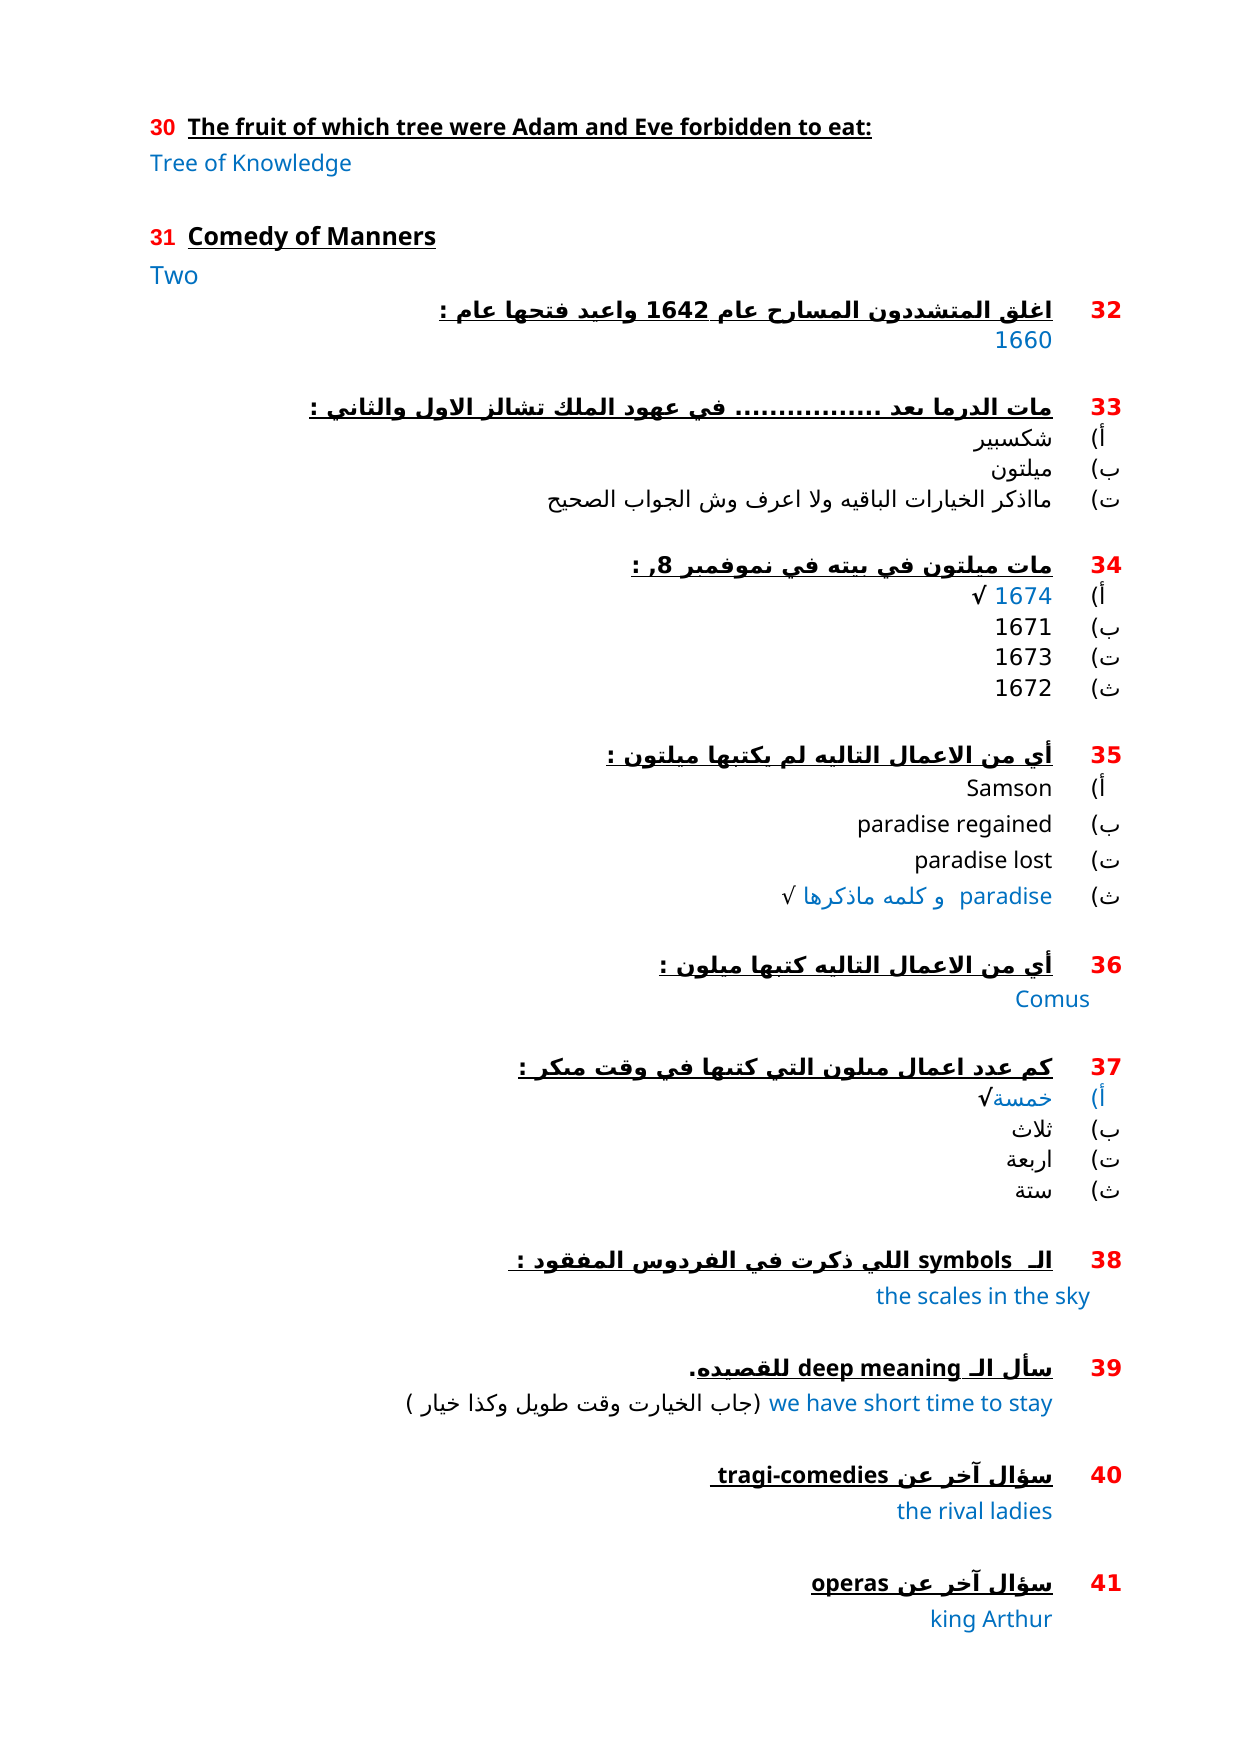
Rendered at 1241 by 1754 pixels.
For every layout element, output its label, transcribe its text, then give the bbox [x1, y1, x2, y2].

list Tree of Knowledge [150, 147, 1165, 178]
list 1660 [75, 328, 1053, 354]
list مات ميلتون في بيته في نموفمبر 8, : [75, 553, 1090, 579]
list الـ symbols اللي ذكرت في الفردوس المفقود : [75, 1244, 1090, 1275]
list Comus [75, 983, 1090, 1014]
list سؤال آخر عن tragi-comedies the rival ladies [75, 1459, 1090, 1526]
list مات الدرما بعد ................. في عهود الملك تشالز الاول والثاني : [75, 394, 1090, 421]
list شكسبير [75, 425, 1090, 452]
list اغلق المتشددون المسارح عام 1642 واعيد فتحها عام : [75, 297, 1090, 324]
list Samson [75, 772, 1090, 804]
list 1671 [75, 614, 1090, 641]
list 1673 [75, 644, 1090, 671]
list سؤال آخر عن operas king Arthur [75, 1567, 1090, 1634]
list مااذكر الخيارات الباقيه ولا اعرف وش الجواب الصحيح [75, 486, 1090, 513]
list Comedy of Manners [150, 219, 1165, 253]
list ستة [75, 1177, 1090, 1204]
list أي من الاعمال التاليه لم يكتبها ميلتون : [75, 742, 1090, 768]
list 1674 √ [75, 583, 1090, 610]
list خمسة√ [75, 1085, 1090, 1112]
list the scales in the sky [75, 1279, 1090, 1311]
list Two [150, 258, 1165, 292]
list The fruit of which tree were Adam and Eve forbidden to eat: [150, 111, 1165, 142]
list paradise regained [75, 808, 1090, 839]
list paradise lost [75, 844, 1090, 876]
list سأل الـ deep meaning للقصيده. we have short time to stay (جاب الخيارت وقت طويل وكذا خيار ) [75, 1351, 1090, 1419]
list ميلتون [75, 456, 1090, 482]
list 1672 [75, 675, 1090, 702]
list ثلاث [75, 1116, 1090, 1142]
list أي من الاعمال التاليه كتبها ميلون : [75, 952, 1090, 979]
list اربعة [75, 1146, 1090, 1173]
list كم عدد اعمال ميلون التي كتبها في وقت مبكر : [75, 1054, 1090, 1081]
list paradise و كلمه ماذكرها √ [75, 880, 1090, 911]
